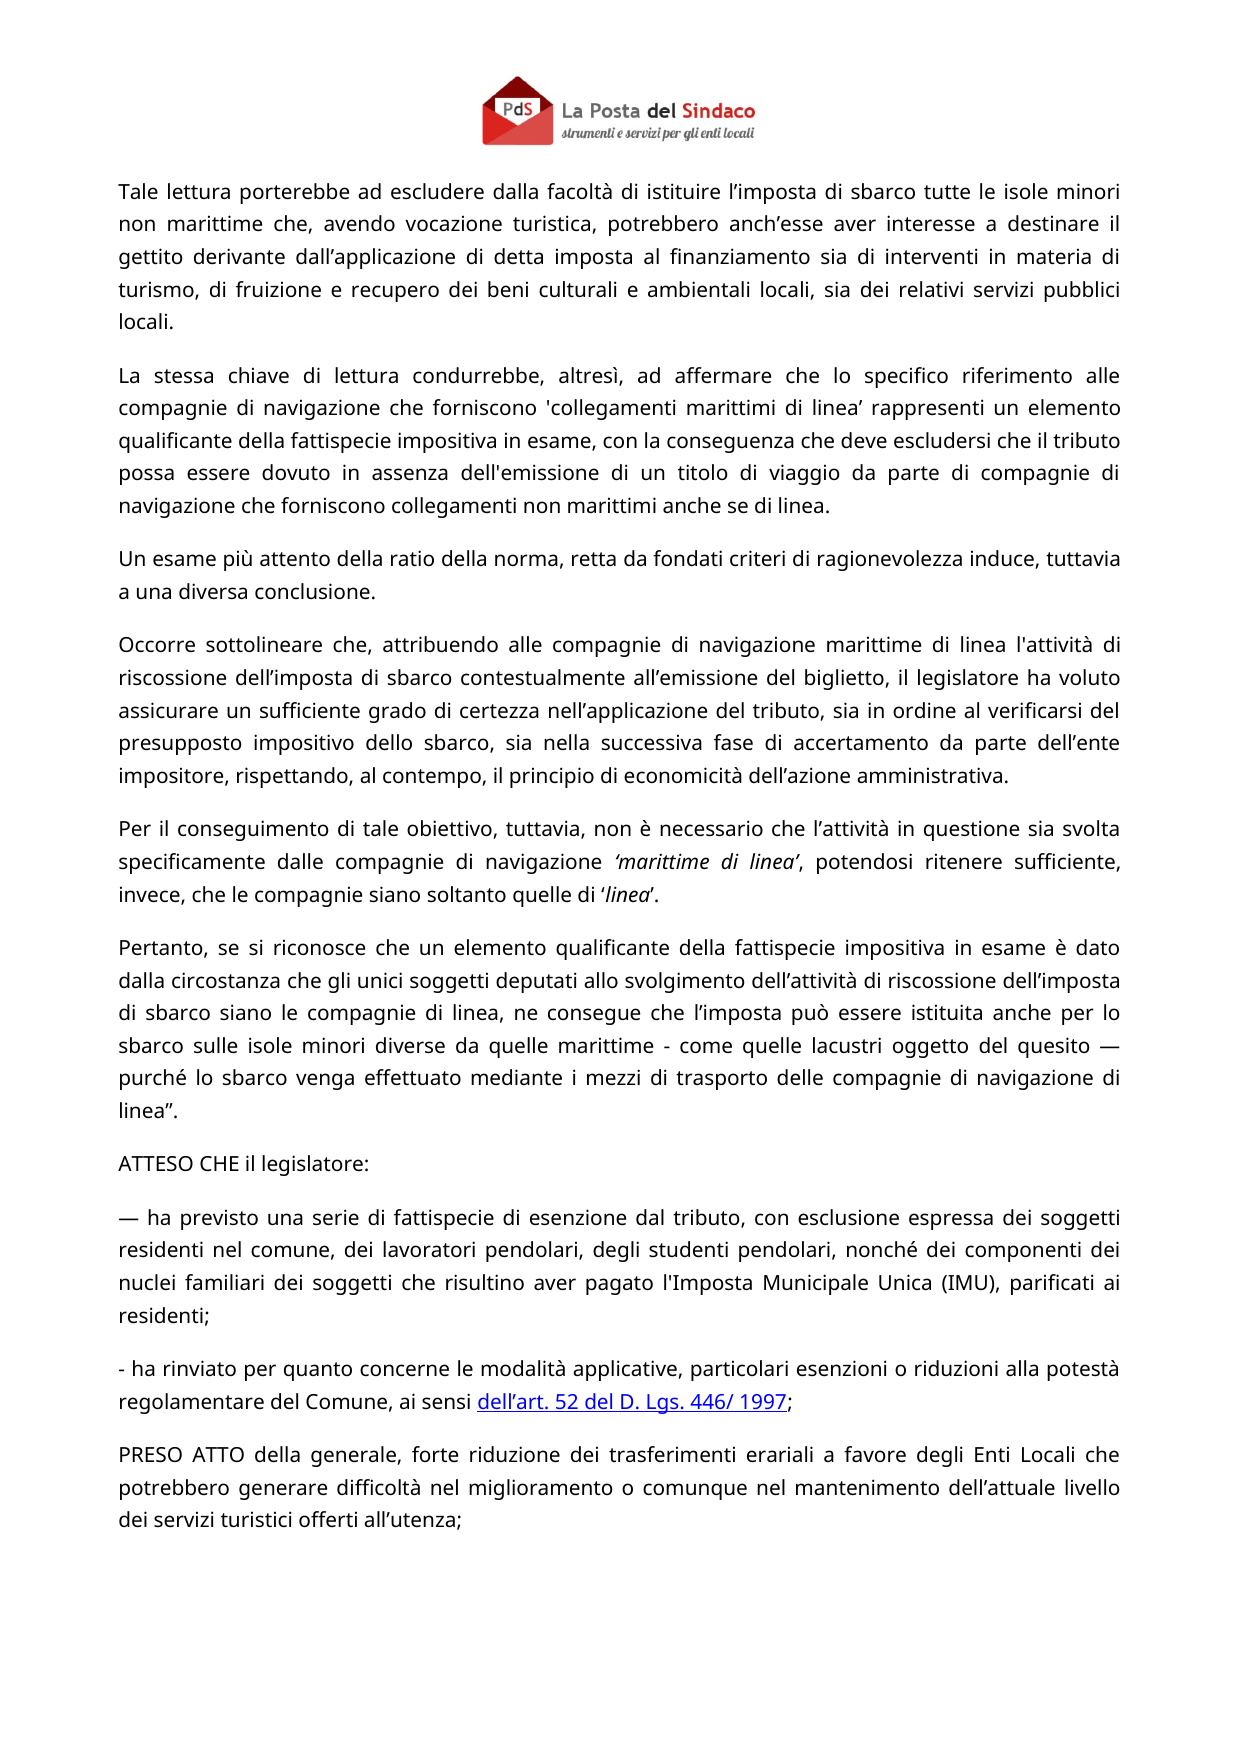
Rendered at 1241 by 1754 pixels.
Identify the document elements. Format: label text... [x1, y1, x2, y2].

text Pertanto, se si riconosce che un elemento qualificante della fattispecie impositiva in esame è dato dalla circostanza che gli unici soggetti deputati allo svolgimento dell’attività di riscossione dell’imposta di sbarco siano le compagnie di linea, ne consegue che l’imposta può essere istituita anche per lo sbarco sulle isole minori diverse da quelle marittime - come quelle lacustri oggetto del quesito — purché lo sbarco venga effettuato mediante i mezzi di trasporto delle compagnie di navigazione di linea”. [118, 933, 1122, 1124]
text Un esame più attento della ratio della norma, retta da fondati criteri di ragionevolezza induce, tuttavia a una diversa conclusione. [118, 544, 1122, 606]
text Tale lettura porterebbe ad escludere dalla facoltà di istituire l’imposta di sbarco tutte le isole minori non marittime che, avendo vocazione turistica, potrebbero anch’esse aver interesse a destinare il gettito derivante dall’applicazione di detta imposta al finanziamento sia di interventi in materia di turismo, di fruizione e recupero dei beni culturali e ambientali locali, sia dei relativi servizi pubblici locali. [118, 177, 1122, 336]
text — ha previsto una serie di fattispecie di esenzione dal tributo, con esclusione espressa dei soggetti residenti nel comune, dei lavoratori pendolari, degli studenti pendolari, nonché dei componenti dei nuclei familiari dei soggetti che risultino aver pagato l'Imposta Municipale Unica (IMU), parificati ai residenti; [118, 1203, 1122, 1329]
text La stessa chiave di lettura condurrebbe, altresì, ad affermare che lo specifico riferimento alle compagnie di navigazione che forniscono 'collegamenti marittimi di linea’ rappresenti un elemento qualificante della fattispecie impositiva in esame, con la conseguenza che deve escludersi che il tributo possa essere dovuto in assenza dell'emissione di un titolo di viaggio da parte di compagnie di navigazione che forniscono collegamenti non marittimi anche se di linea. [118, 361, 1122, 519]
picture [478, 73, 762, 149]
text PRESO ATTO della generale, forte riduzione dei trasferimenti erariali a favore degli Enti Locali che potrebbero generare difficoltà nel miglioramento o comunque nel mantenimento dell’attuale livello dei servizi turistici offerti all’utenza; [118, 1440, 1122, 1534]
text Occorre sottolineare che, attribuendo alle compagnie di navigazione marittime di linea l'attività di riscossione dell’imposta di sbarco contestualmente all’emissione del biglietto, il legislatore ha voluto assicurare un sufficiente grado di certezza nell’applicazione del tributo, sia in ordine al verificarsi del presupposto impositivo dello sbarco, sia nella successiva fase di accertamento da parte dell’ente impositore, rispettando, al contempo, il principio di economicità dell’azione amministrativa. [118, 631, 1122, 789]
text Per il conseguimento di tale obiettivo, tuttavia, non è necessario che l’attività in questione sia svolta specificamente dalle compagnie di navigazione ‘marittime di linea’, potendosi ritenere sufficiente, invece, che le compagnie siano soltanto quelle di ‘linea’. [118, 814, 1122, 908]
text ATTESO CHE il legislatore: [118, 1149, 1122, 1178]
text - ha rinviato per quanto concerne le modalità applicative, particolari esenzioni o riduzioni alla potestà regolamentare del Comune, ai sensi dell’art. 52 del D. Lgs. 446/ 1997; [118, 1354, 1122, 1415]
